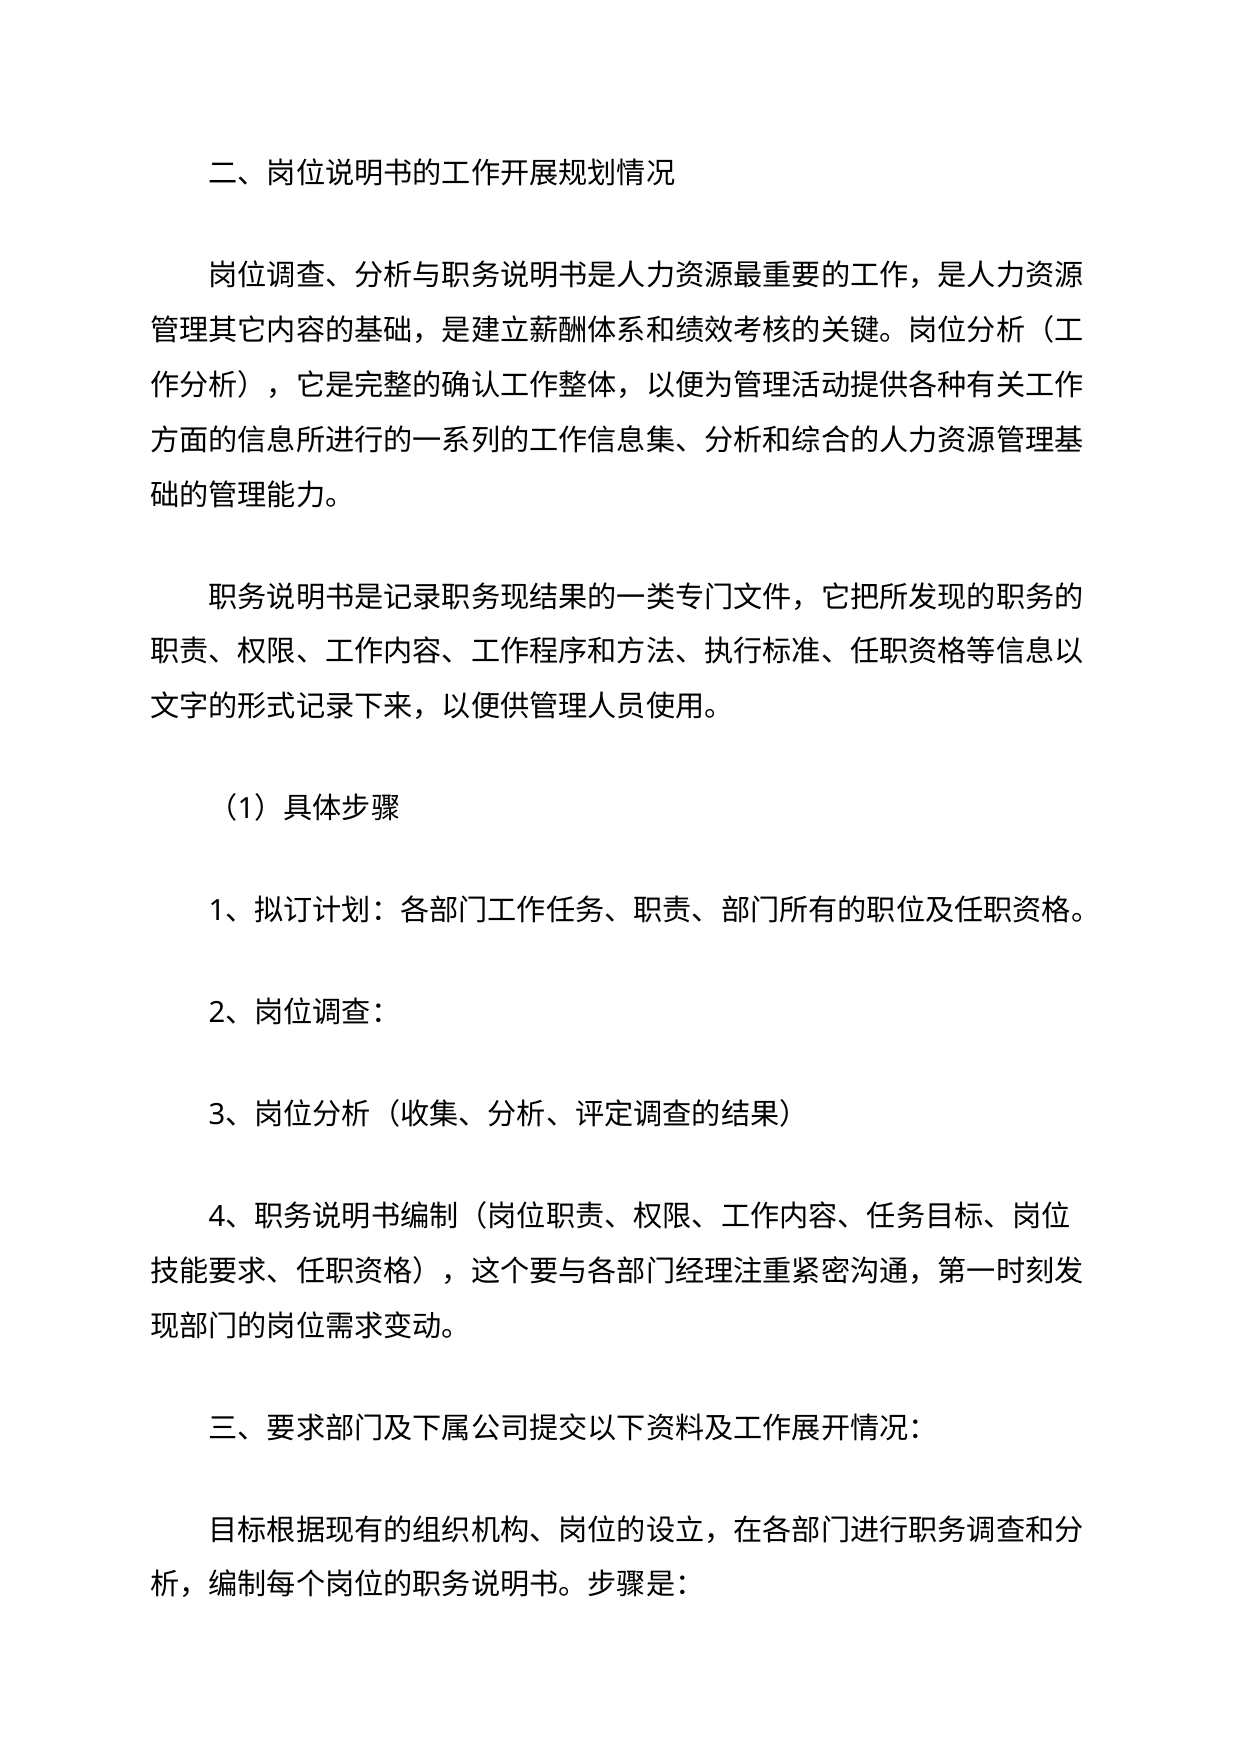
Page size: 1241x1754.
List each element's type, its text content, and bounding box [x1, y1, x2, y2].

text 1、拟订计划：各部门工作任务、职责、部门所有的职位及任职资格。 [150, 887, 1090, 929]
text （1）具体步骤 [150, 785, 1090, 827]
text 岗位调查、分析与职务说明书是人力资源最重要的工作，是人力资源管理其它内容的基础，是建立薪酬体系和绩效考核的关键。岗位分析（工作分析），它是完整的确认工作整体，以便为管理活动提供各种有关工作方面的信息所进行的一系列的工作信息集、分析和综合的人力资源管理基础的管理能力。 [150, 252, 1090, 514]
text 2、岗位调查： [150, 989, 1090, 1031]
text 职务说明书是记录职务现结果的一类专门文件，它把所发现的职务的职责、权限、工作内容、工作程序和方法、执行标准、任职资格等信息以文字的形式记录下来，以便供管理人员使用。 [150, 573, 1090, 725]
text 二、岗位说明书的工作开展规划情况 [150, 150, 1090, 192]
text 3、岗位分析（收集、分析、评定调查的结果） [150, 1091, 1090, 1133]
text 4、职务说明书编制（岗位职责、权限、工作内容、任务目标、岗位技能要求、任职资格），这个要与各部门经理注重紧密沟通，第一时刻发现部门的岗位需求变动。 [150, 1193, 1090, 1345]
text 目标根据现有的组织机构、岗位的设立，在各部门进行职务调查和分析，编制每个岗位的职务说明书。步骤是： [150, 1506, 1090, 1603]
text 三、要求部门及下属公司提交以下资料及工作展开情况： [150, 1404, 1090, 1447]
